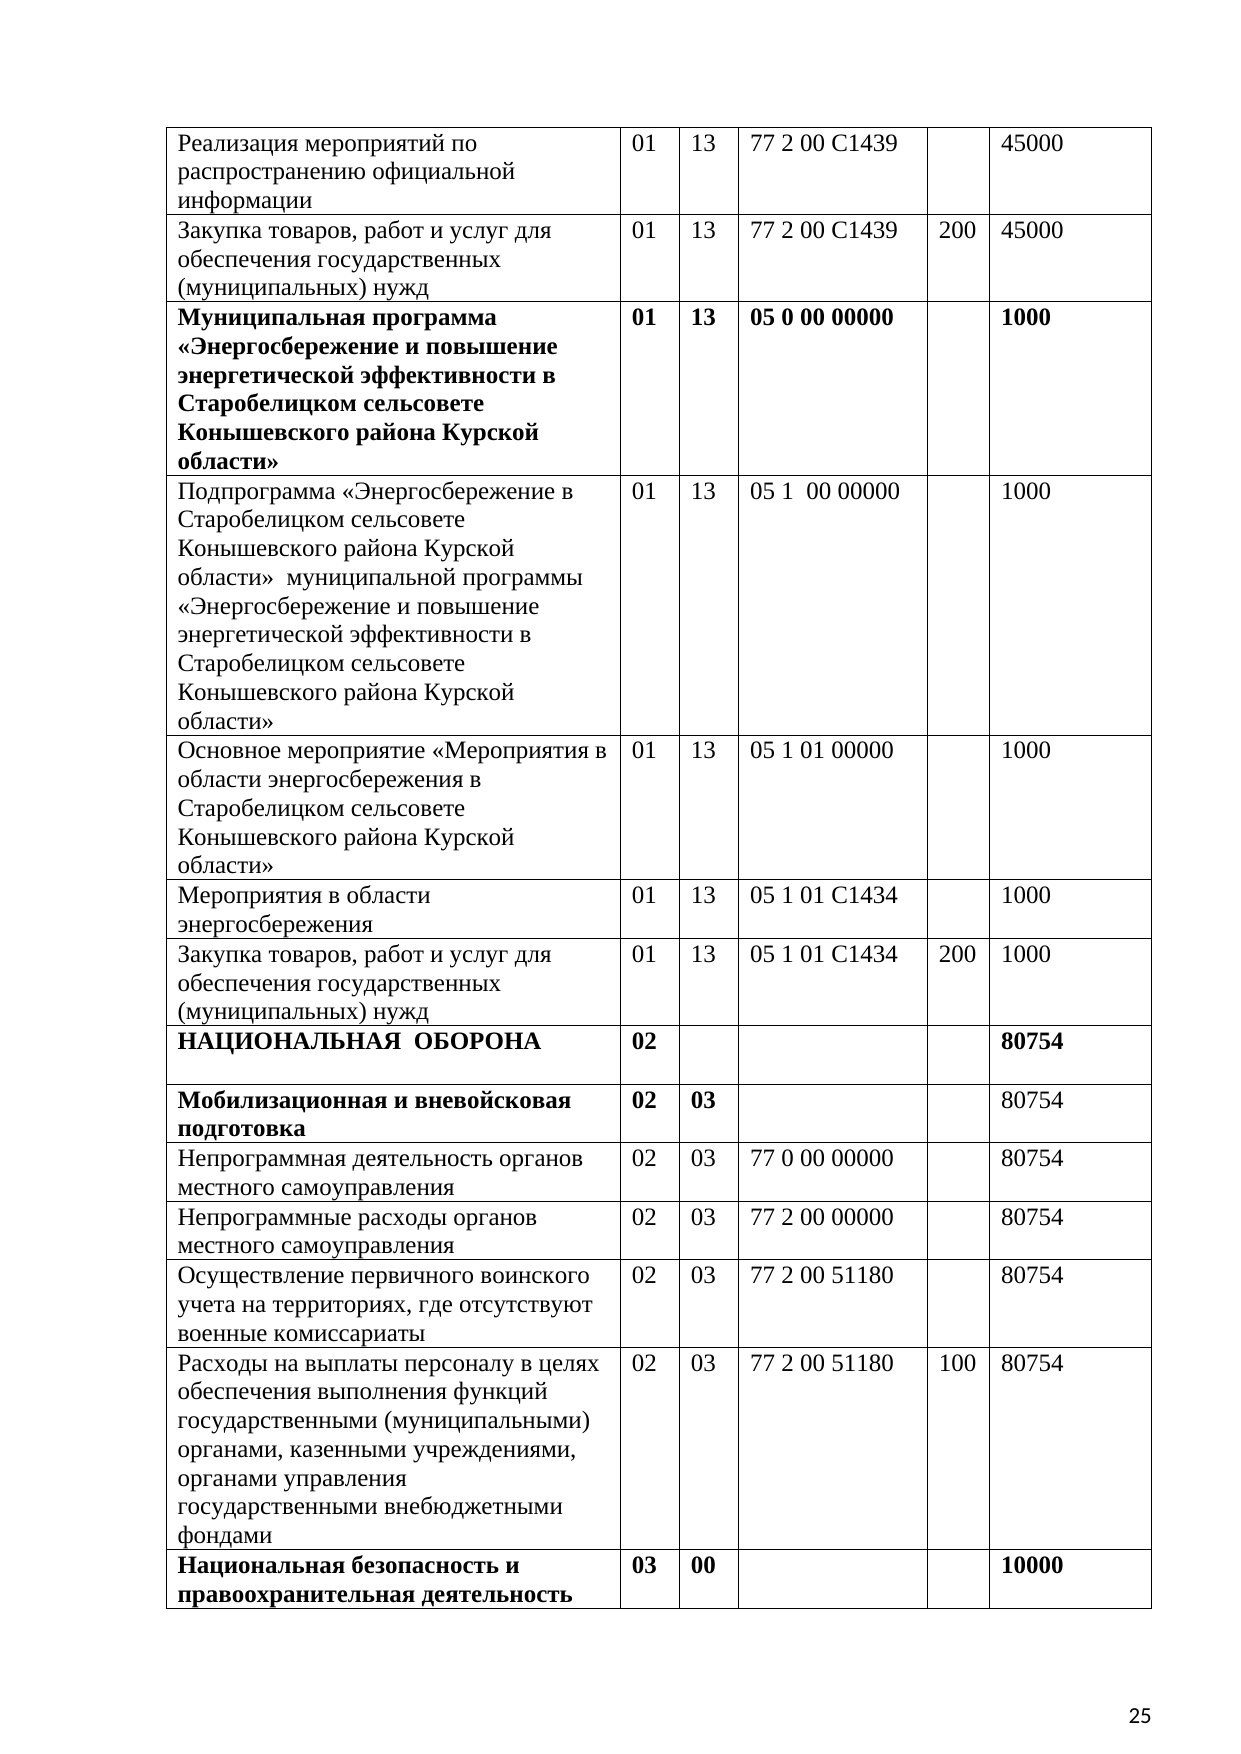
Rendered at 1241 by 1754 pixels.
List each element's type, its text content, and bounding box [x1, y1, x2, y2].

table_cell 80754 [990, 1143, 1151, 1201]
table_cell 10000 [990, 1550, 1151, 1607]
table_cell [680, 1026, 738, 1084]
table_cell 45000 [990, 215, 1151, 301]
table_cell [928, 302, 989, 475]
table_cell Муниципальная программа «Энергосбережение и повышение энергетической эффективности в Старобелицком сельсовете Конышевского района Курской области» [167, 302, 620, 475]
table_cell 13 [680, 302, 738, 475]
table_cell 13 [680, 215, 738, 301]
table_cell 02 [621, 1202, 679, 1259]
table_cell Непрограммная деятельность органов местного самоуправления [167, 1143, 620, 1201]
table_cell 02 [621, 1260, 679, 1347]
table_cell 45000 [990, 128, 1151, 214]
table_cell Непрограммные расходы органов местного самоуправления [167, 1202, 620, 1259]
table_cell 80754 [990, 1202, 1151, 1259]
table_cell 1000 [990, 736, 1151, 879]
table_cell 13 [680, 476, 738, 734]
table_cell 00 [680, 1550, 738, 1607]
table_cell 03 [680, 1143, 738, 1201]
table_cell [928, 1202, 989, 1259]
table_cell 1000 [990, 302, 1151, 475]
table_cell 80754 [990, 1348, 1151, 1549]
table_cell [928, 128, 989, 214]
table_cell Национальная безопасность и правоохранительная деятельность [167, 1550, 620, 1607]
table_cell 05 1 00 00000 [739, 476, 927, 734]
table_cell 02 [621, 1026, 679, 1084]
table_cell [928, 736, 989, 879]
table_cell 03 [680, 1085, 738, 1142]
table_cell 02 [621, 1085, 679, 1142]
table_cell [928, 1085, 989, 1142]
table_cell 77 2 00 51180 [739, 1260, 927, 1347]
table_cell 01 [621, 215, 679, 301]
table_cell 77 0 00 00000 [739, 1143, 927, 1201]
table_cell 03 [680, 1260, 738, 1347]
table_cell 01 [621, 736, 679, 879]
table_cell Закупка товаров, работ и услуг для обеспечения государственных (муниципальных) нужд [167, 215, 620, 301]
table_cell Мобилизационная и вневойсковая подготовка [167, 1085, 620, 1142]
table_cell 03 [680, 1202, 738, 1259]
table_cell [928, 1143, 989, 1201]
table_cell 13 [680, 128, 738, 214]
table_cell [928, 1550, 989, 1607]
table_cell 200 [928, 939, 989, 1025]
table_cell [739, 1550, 927, 1607]
table_cell 02 [621, 1348, 679, 1549]
table_cell 13 [680, 939, 738, 1025]
table_cell Осуществление первичного воинского учета на территориях, где отсутствуют военные комиссариаты [167, 1260, 620, 1347]
table_cell НАЦИОНАЛЬНАЯ ОБОРОНА [167, 1026, 620, 1084]
table_cell 200 [928, 215, 989, 301]
table_cell [928, 1026, 989, 1084]
table_cell [739, 1026, 927, 1084]
table_cell 03 [680, 1348, 738, 1549]
table_cell Подпрограмма «Энергосбережение в Старобелицком сельсовете Конышевского района Курской области» муниципальной программы «Энергосбережение и повышение энергетической эффективности в Старобелицком сельсовете Конышевского района Курской области» [167, 476, 620, 734]
table_cell 01 [621, 302, 679, 475]
table_cell 13 [680, 880, 738, 938]
table_cell 05 1 01 00000 [739, 736, 927, 879]
table_cell Закупка товаров, работ и услуг для обеспечения государственных (муниципальных) нужд [167, 939, 620, 1025]
table_cell [739, 1085, 927, 1142]
table_cell 80754 [990, 1026, 1151, 1084]
table_cell Реализация мероприятий по распространению официальной информации [167, 128, 620, 214]
table_cell 02 [621, 1143, 679, 1201]
table_cell 05 1 01 С1434 [739, 939, 927, 1025]
table_cell 77 2 00 00000 [739, 1202, 927, 1259]
table_cell 05 1 01 С1434 [739, 880, 927, 938]
table_cell Основное мероприятие «Мероприятия в области энергосбережения в Старобелицком сельсовете Конышевского района Курской области» [167, 736, 620, 879]
table_cell 1000 [990, 476, 1151, 734]
table_cell [928, 476, 989, 734]
table_cell 77 2 00 С1439 [739, 215, 927, 301]
table_cell 1000 [990, 939, 1151, 1025]
table_cell 05 0 00 00000 [739, 302, 927, 475]
table_cell 01 [621, 476, 679, 734]
table_cell 77 2 00 С1439 [739, 128, 927, 214]
table_cell 01 [621, 939, 679, 1025]
table_cell 01 [621, 128, 679, 214]
table_cell [928, 1260, 989, 1347]
table_cell 100 [928, 1348, 989, 1549]
table_cell 13 [680, 736, 738, 879]
table_cell 77 2 00 51180 [739, 1348, 927, 1549]
table_cell Мероприятия в области энергосбережения [167, 880, 620, 938]
table_cell [928, 880, 989, 938]
table_cell 80754 [990, 1085, 1151, 1142]
table_cell Расходы на выплаты персоналу в целях обеспечения выполнения функций государственными (муниципальными) органами, казенными учреждениями, органами управления государственными внебюджетными фондами [167, 1348, 620, 1549]
table_cell 03 [621, 1550, 679, 1607]
table_cell 1000 [990, 880, 1151, 938]
table_cell 01 [621, 880, 679, 938]
table_cell 80754 [990, 1260, 1151, 1347]
